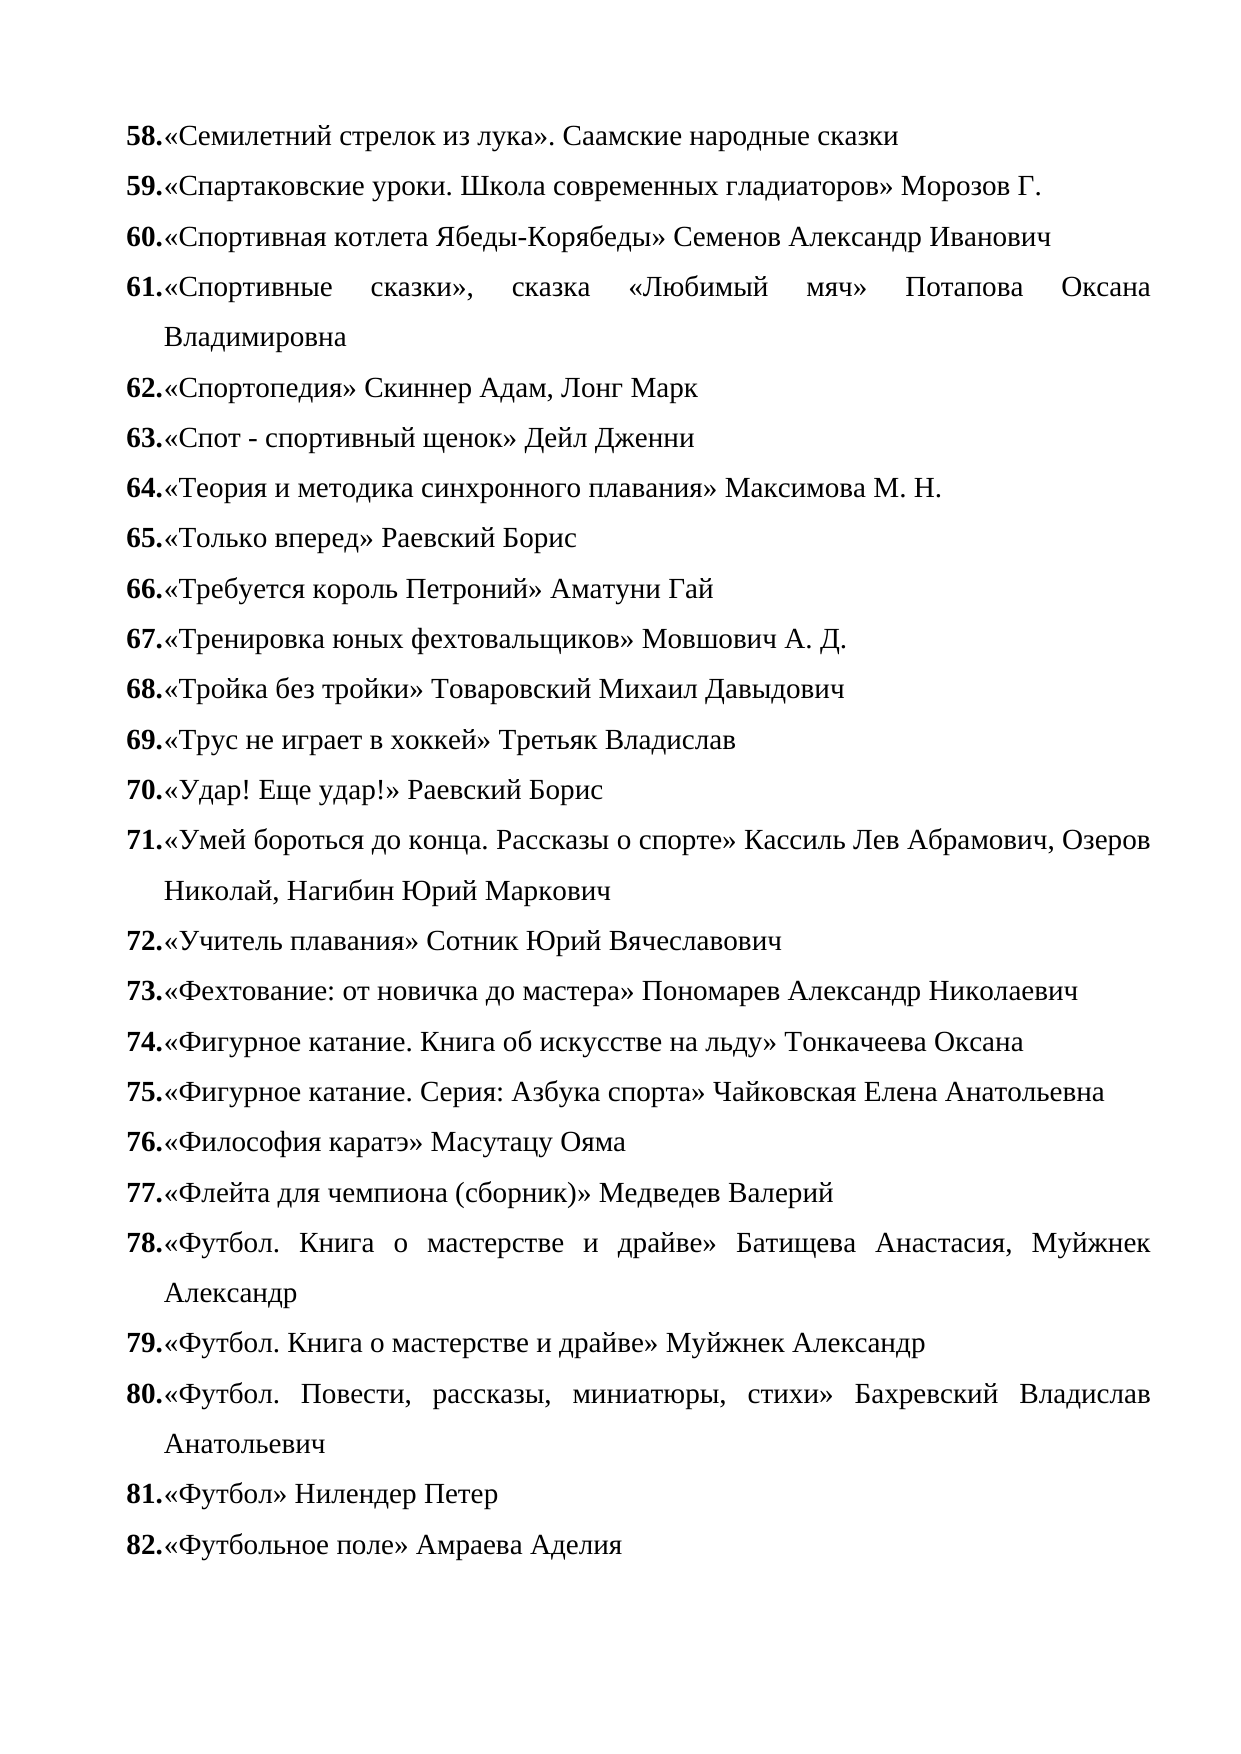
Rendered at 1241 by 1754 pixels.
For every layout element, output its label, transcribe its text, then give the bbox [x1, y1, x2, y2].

list «Фигурное катание. Серия: Азбука спорта» Чайковская Елена Анатольевна [126, 1074, 1152, 1108]
list «Спот - спортивный щенок» Дейл Дженни [126, 420, 1152, 453]
list «Футбол. Книга о мастерстве и драйве» Батищева Анастасия, Муйжнек Александр [126, 1225, 1152, 1309]
list «Фигурное катание. Книга об искусстве на льду» Тонкачеева Оксана [126, 1024, 1152, 1057]
list «Философия каратэ» Масутацу Ояма [126, 1124, 1152, 1158]
list «Теория и методика синхронного плавания» Максимова М. Н. [126, 470, 1152, 504]
list «Фехтование: от новичка до мастера» Пономарев Александр Николаевич [126, 973, 1152, 1007]
list «Требуется король Петроний» Аматуни Гай [126, 571, 1152, 604]
list «Спортивные сказки», сказка «Любимый мяч» Потапова Оксана Владимировна [126, 269, 1152, 353]
list «Спортопедия» Скиннер Адам, Лонг Марк [126, 370, 1152, 403]
list «Только вперед» Раевский Борис [126, 521, 1152, 554]
list «Семилетний стрелок из лука». Саамские народные сказки [126, 118, 1152, 152]
list «Спартаковские уроки. Школа современных гладиаторов» Морозов Г. [126, 168, 1152, 202]
list «Футбол» Нилендер Петер [126, 1477, 1152, 1510]
list «Тренировка юных фехтовальщиков» Мовшович А. Д. [126, 621, 1152, 655]
list «Футбольное поле» Амраева Аделия [126, 1527, 1152, 1560]
list «Трус не играет в хоккей» Третьяк Владислав [126, 722, 1152, 755]
list «Учитель плавания» Сотник Юрий Вячеславович [126, 923, 1152, 957]
list «Футбол. Повести, рассказы, миниатюры, стихи» Бахревский Владислав Анатольевич [126, 1376, 1152, 1460]
list «Умей бороться до конца. Рассказы о спорте» Кассиль Лев Абрамович, Озеров Николай, Нагибин Юрий Маркович [126, 822, 1152, 906]
list «Флейта для чемпиона (сборник)» Медведев Валерий [126, 1175, 1152, 1208]
list «Футбол. Книга о мастерстве и драйве» Муйжнек Александр [126, 1326, 1152, 1359]
list «Спортивная котлета Ябеды-Корябеды» Семенов Александр Иванович [126, 219, 1152, 252]
list «Тройка без тройки» Товаровский Михаил Давыдович [126, 672, 1152, 705]
list «Удар! Еще удар!» Раевский Борис [126, 772, 1152, 806]
